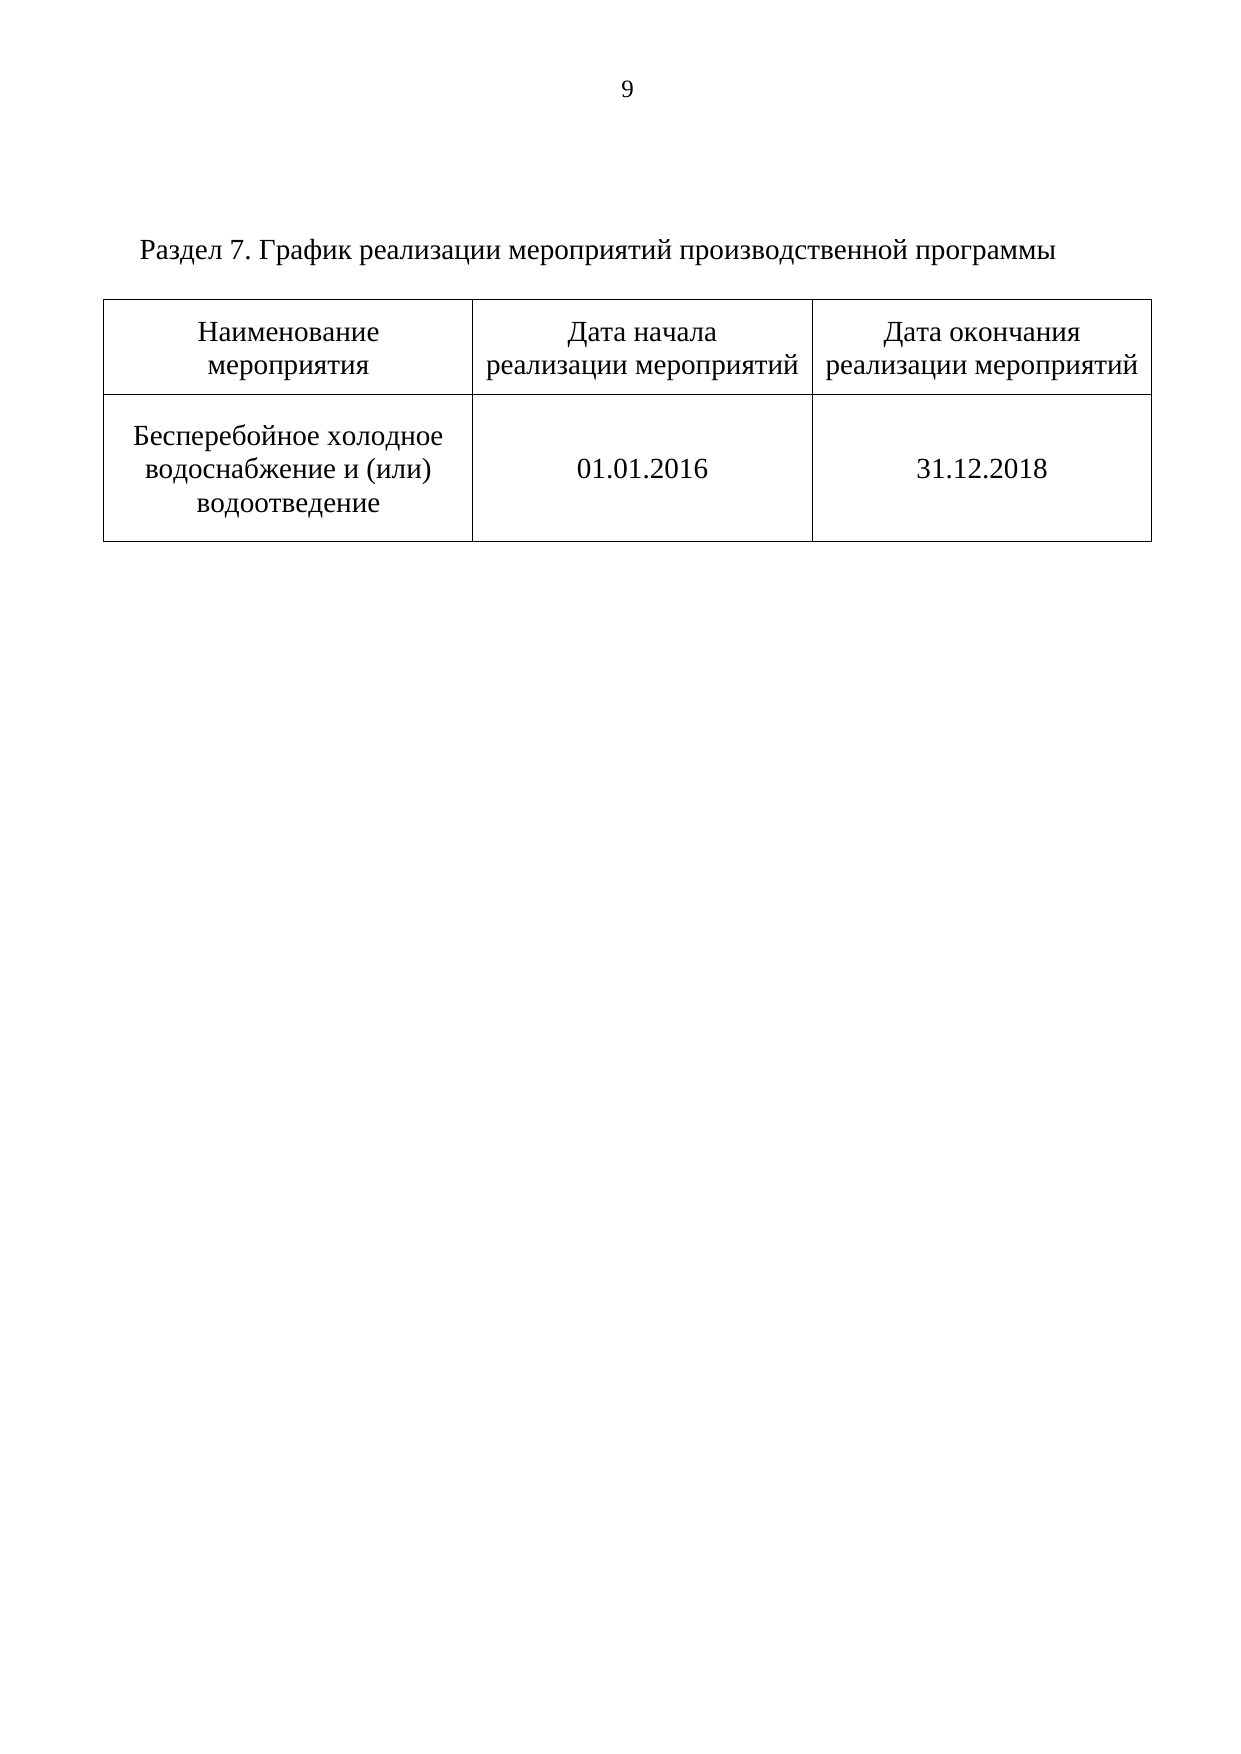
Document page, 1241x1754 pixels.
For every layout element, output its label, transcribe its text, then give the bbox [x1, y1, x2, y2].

text Раздел 7. График реализации мероприятий производственной программы [103, 232, 1092, 266]
table_header Дата окончания реализации мероприятий [813, 300, 1151, 394]
table_cell 31.12.2018 [813, 395, 1151, 541]
table_cell Бесперебойное холодное водоснабжение и (или) водоотведение [104, 395, 472, 541]
table_header Дата начала реализации мероприятий [473, 300, 812, 394]
table_cell 01.01.2016 [473, 395, 812, 541]
table_header Наименование мероприятия [104, 300, 472, 394]
